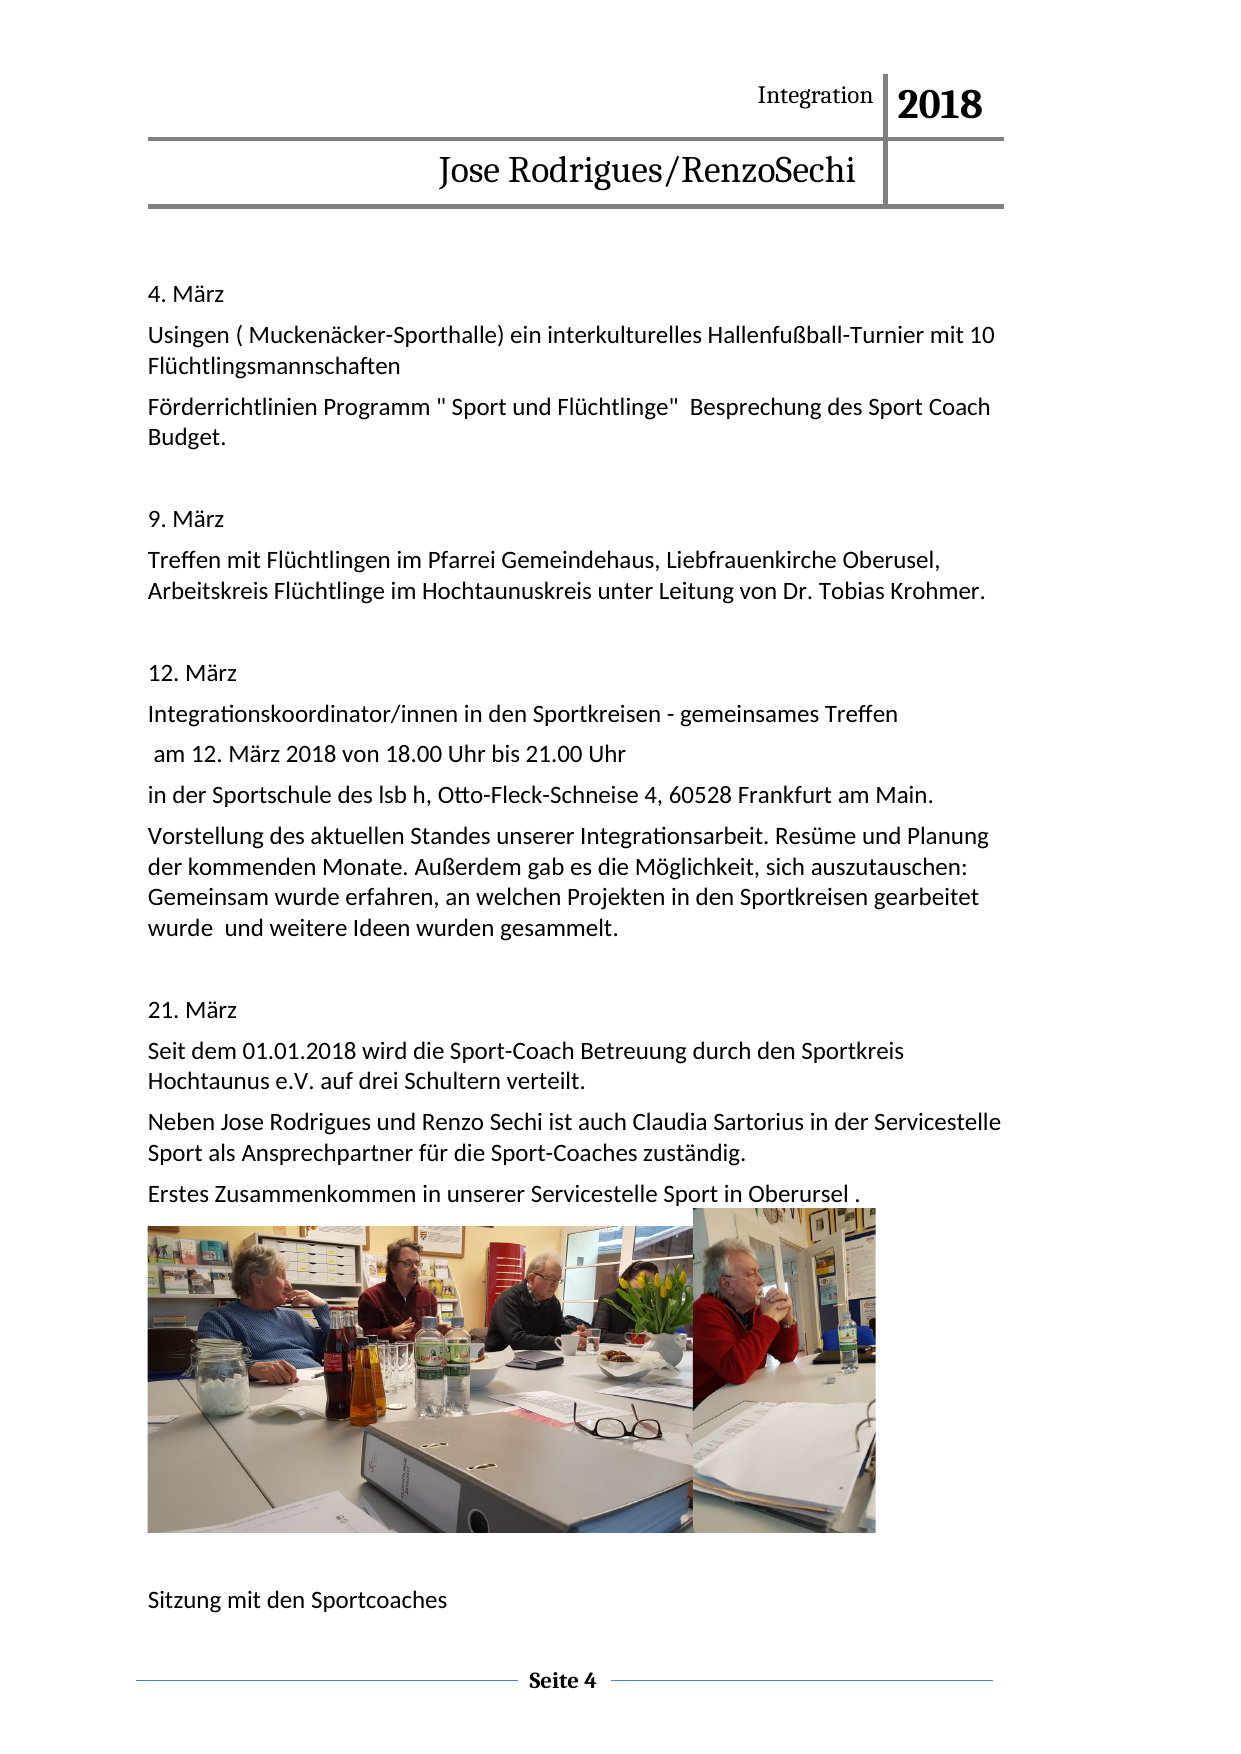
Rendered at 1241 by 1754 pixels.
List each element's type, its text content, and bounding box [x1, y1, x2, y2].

text Usingen ( Muckenäcker-Sporthalle) ein interkulturelles Hallenfußball-Turnier mit 10 Flüchtlingsmannschaften [148, 319, 1004, 381]
text 4. März [148, 279, 1004, 309]
text 12. März [148, 657, 1004, 687]
text 9. März [148, 503, 1004, 534]
text Vorstellung des aktuellen Standes unserer Integrationsarbeit. Resüme und Planung der kommenden Monate. Außerdem gab es die Möglichkeit, sich auszutauschen: Gemeinsam wurde erfahren, an welchen Projekten in den Sportkreisen gearbeitet wurde und weitere Ideen wurden gesammelt. [148, 821, 1004, 943]
text 21. März [148, 994, 1004, 1024]
text Sitzung mit den Sportcoaches [148, 1584, 1004, 1615]
text am 12. März 2018 von 18.00 Uhr bis 21.00 Uhr [148, 739, 1004, 769]
text in der Sportschule des lsb h, Otto-Fleck-Schneise 4, 60528 Frankfurt am Main. [148, 779, 1004, 810]
text Integrationskoordinator/innen in den Sportkreisen - gemeinsames Treffen [148, 698, 1004, 728]
picture [147, 1208, 876, 1533]
text Förderrichtlinien Programm " Sport und Flüchtlinge" Besprechung des Sport Coach Budget. [148, 391, 1004, 452]
text Treffen mit Flüchtlingen im Pfarrei Gemeindehaus, Liebfrauenkirche Oberusel, Arbeitskreis Flüchtlinge im Hochtaunuskreis unter Leitung von Dr. Tobias Krohmer. [148, 544, 1004, 605]
text Seit dem 01.01.2018 wird die Sport-Coach Betreuung durch den Sportkreis Hochtaunus e.V. auf drei Schultern verteilt. [148, 1035, 1004, 1096]
text Neben Jose Rodrigues und Renzo Sechi ist auch Claudia Sartorius in der Servicestelle Sport als Ansprechpartner für die Sport-Coaches zuständig. [148, 1106, 1004, 1167]
